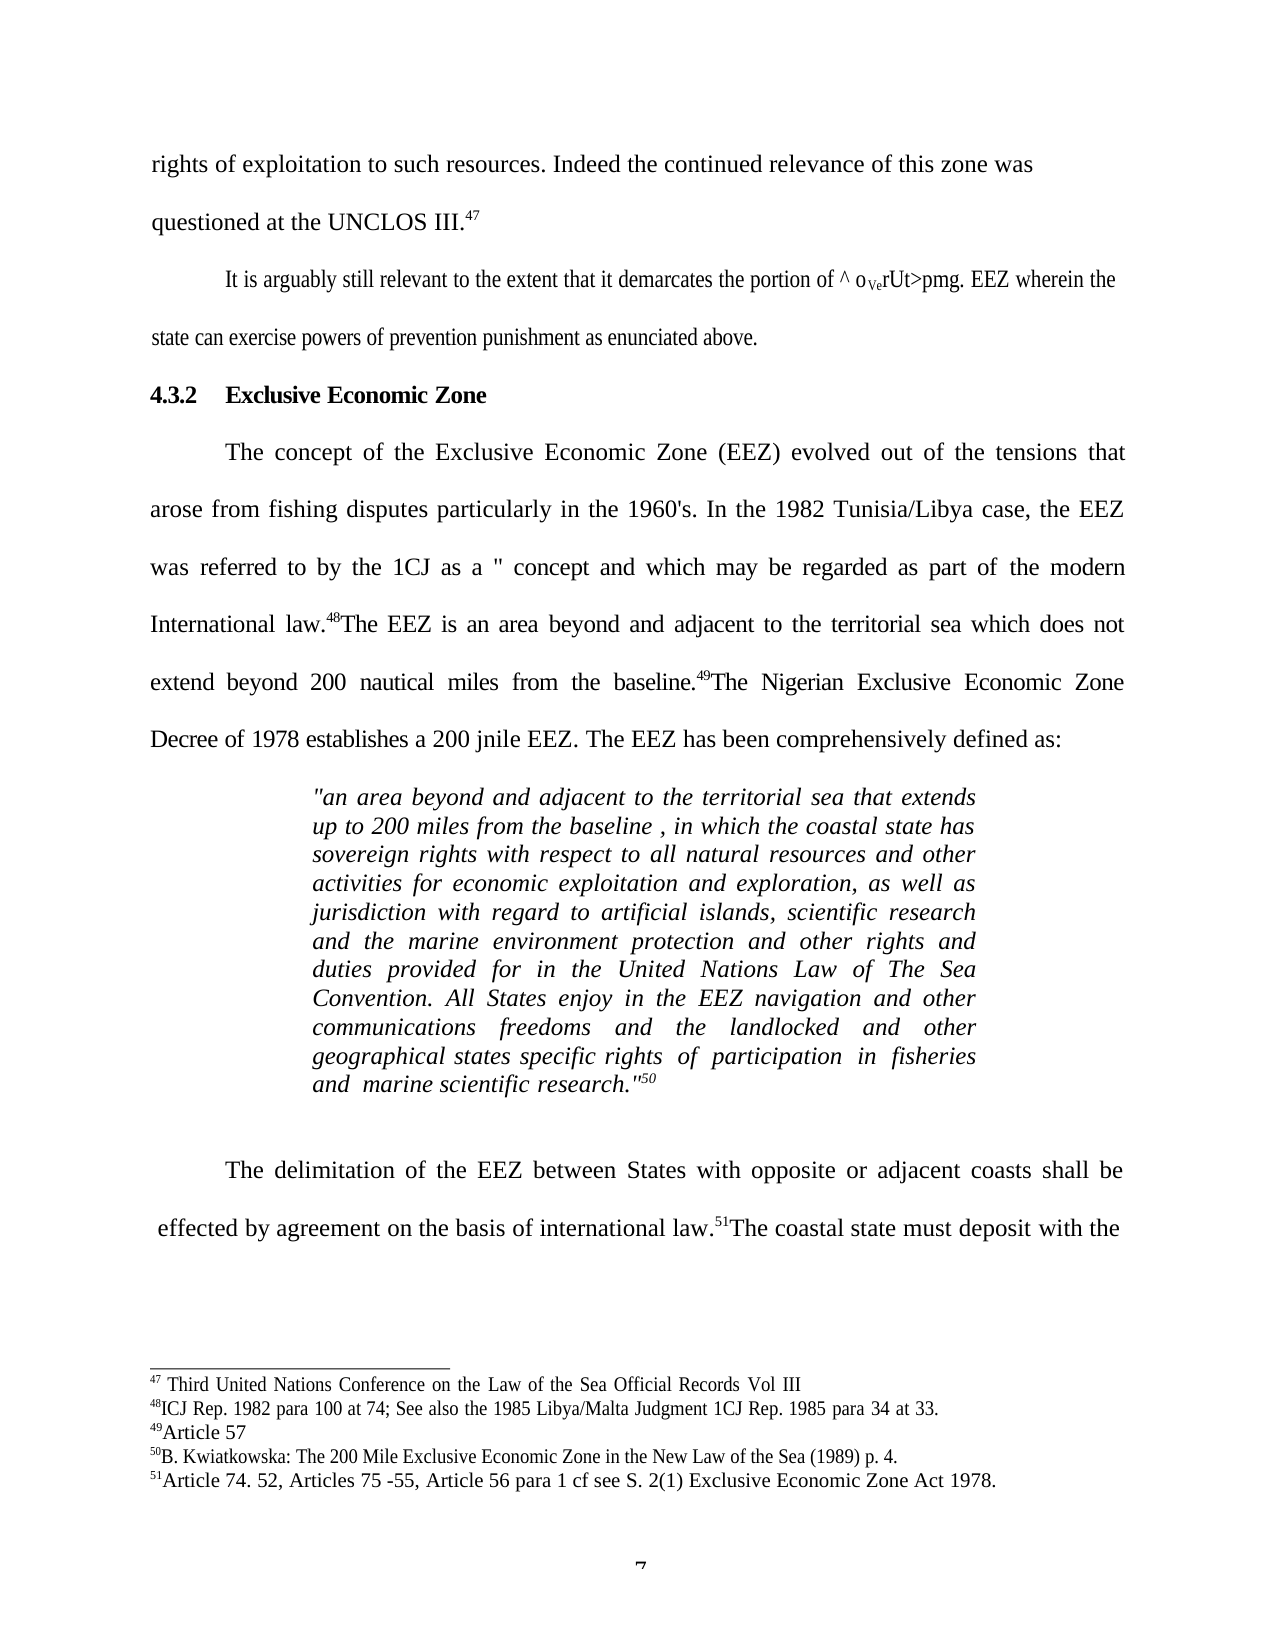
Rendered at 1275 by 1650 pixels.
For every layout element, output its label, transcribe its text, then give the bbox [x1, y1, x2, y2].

text The delimitation of the EEZ between States with opposite or adjacent coasts shall be effected by agreement on the basis of international law.51The coastal state must deposit with the [157, 1156, 1124, 1242]
subtitle Exclusive Economic Zone [150, 380, 1137, 408]
text 47 Third United Nations Conference on the Law of the Sea Official Records Vol III [150, 1372, 1137, 1396]
text It is arguably still relevant to the extent that it demarcates the portion of ^ oVerUt>pmg. EEZ wherein the state can exercise powers of prevention punishment as enunciated above. [151, 264, 1116, 351]
text The concept of the Exclusive Economic Zone (EEZ) evolved out of the tensions that arose from fishing disputes particularly in the 1960's. In the 1982 Tunisia/Libya case, the EEZ was referred to by the 1CJ as a " concept and which may be regarded as part of the modern International law.48The EEZ is an area beyond and adjacent to the territorial sea which does not extend beyond 200 nautical miles from the baseline.49The Nigerian Exclusive Economic Zone Decree of 1978 establishes a 200 jnile EEZ. The EEZ has been comprehensively defined as: [150, 437, 1125, 753]
text rights of exploitation to such resources. Indeed the continued relevance of this zone was questioned at the UNCLOS III.47 [151, 149, 1137, 235]
text 48ICJ Rep. 1982 para 100 at 74; See also the 1985 Libya/Malta Judgment 1CJ Rep. 1985 para 34 at 33. [150, 1396, 1137, 1420]
text "an area beyond and adjacent to the territorial sea that extends up to 200 miles from the baseline , in which the coastal state has sovereign rights with respect to all natural resources and other activities for economic exploitation and exploration, as well as jurisdiction with regard to artificial islands, scientific research and the marine environment protection and other rights and duties provided for in the United Nations Law of The Sea Convention. All States enjoy in the EEZ navigation and other communications freedoms and the landlocked and other geographical states specific rights of participation in fisheries and marine scientific research."50 [312, 782, 976, 1098]
text 51Article 74. 52, Articles 75 -55, Article 56 para 1 cf see S. 2(1) Exclusive Economic Zone Act 1978. [150, 1468, 1137, 1492]
text 50B. Kwiatkowska: The 200 Mile Exclusive Economic Zone in the New Law of the Sea (1989) p. 4. [150, 1444, 1137, 1468]
text 49Article 57 [150, 1420, 1137, 1444]
